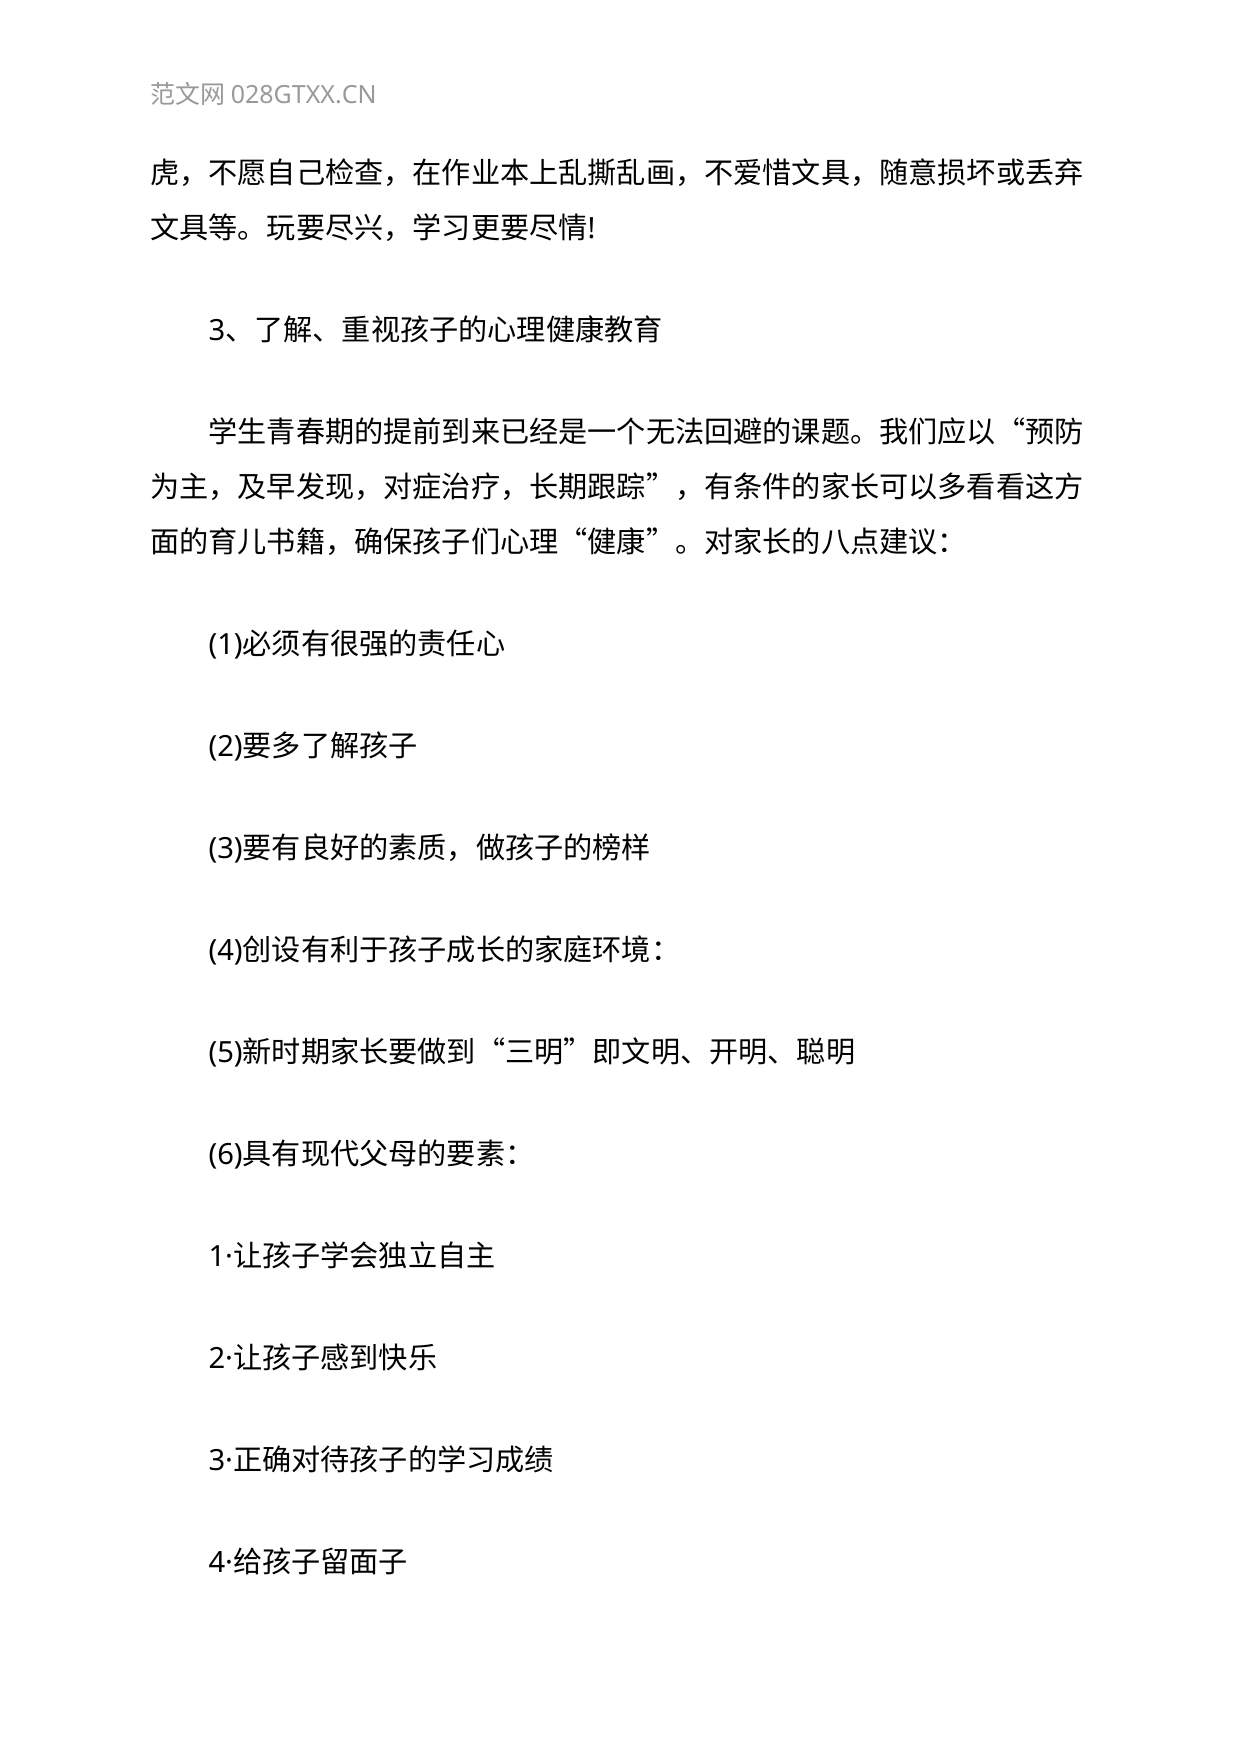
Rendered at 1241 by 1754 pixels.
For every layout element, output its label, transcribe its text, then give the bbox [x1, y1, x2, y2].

text 1·让孩子学会独立自主 [150, 1232, 1090, 1275]
text (5)新时期家长要做到“三明”即文明、开明、聪明 [150, 1028, 1090, 1071]
text (4)创设有利于孩子成长的家庭环境： [150, 926, 1090, 969]
text 2·让孩子感到快乐 [150, 1334, 1090, 1377]
text (2)要多了解孩子 [150, 722, 1090, 765]
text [150, 150, 1090, 247]
text (3)要有良好的素质，做孩子的榜样 [150, 824, 1090, 867]
text (1)必须有很强的责任心 [150, 620, 1090, 663]
text 3·正确对待孩子的学习成绩 [150, 1436, 1090, 1479]
text 3、了解、重视孩子的心理健康教育 [150, 307, 1090, 349]
text 4·给孩子留面子 [150, 1538, 1090, 1581]
text 学生青春期的提前到来已经是一个无法回避的课题。我们应以“预防为主，及早发现，对症治疗，长期跟踪”，有条件的家长可以多看看这方面的育儿书籍，确保孩子们心理“健康”。对家长的八点建议： [150, 409, 1090, 561]
text (6)具有现代父母的要素： [150, 1130, 1090, 1173]
